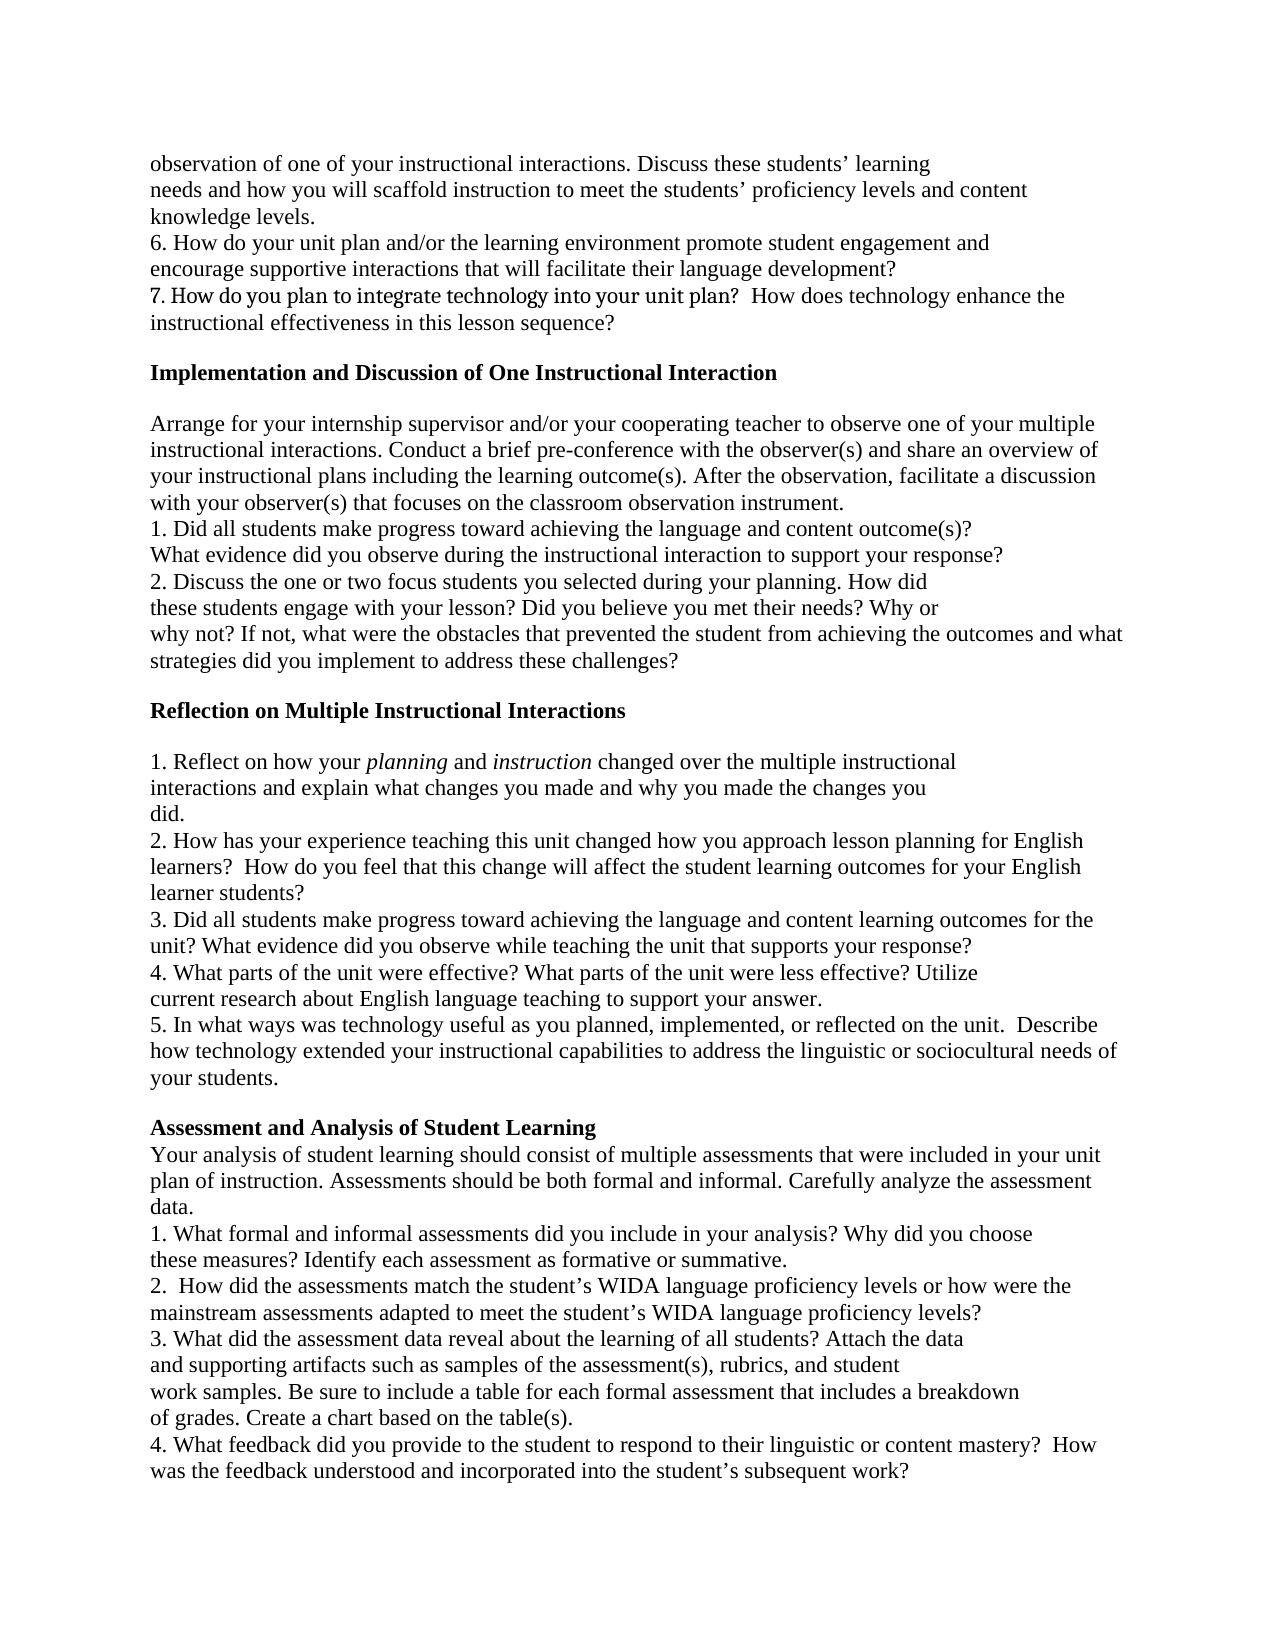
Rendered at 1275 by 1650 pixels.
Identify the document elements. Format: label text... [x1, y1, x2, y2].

text 1. Did all students make progress toward achieving the language and content outcome(s)? [150, 515, 1125, 541]
text observation of one of your instructional interactions. Discuss these students’ learning [150, 150, 1125, 176]
text interactions and explain what changes you made and why you made the changes you [150, 774, 1125, 800]
text 7. How do you plan to integrate technology into your unit plan? How does technology enhance the instructional effectiveness in this lesson sequence? [150, 282, 1125, 335]
text 2. How did the assessments match the student’s WIDA language proficiency levels or how were the mainstream assessments adapted to meet the student’s WIDA language proficiency levels? [150, 1272, 1125, 1325]
text needs and how you will scaffold instruction to meet the students’ proficiency levels and content knowledge levels. [150, 176, 1125, 229]
text 2. How has your experience teaching this unit changed how you approach lesson planning for English learners? How do you feel that this change will affect the student learning outcomes for your English learner students? [150, 827, 1125, 906]
text current research about English language teaching to support your answer. [150, 985, 1125, 1011]
text of grades. Create a chart based on the table(s). [150, 1404, 1125, 1431]
text work samples. Be sure to include a table for each formal assessment that includes a breakdown [150, 1378, 1125, 1404]
text why not? If not, what were the obstacles that prevented the student from achieving the outcomes and what strategies did you implement to address these challenges? [150, 621, 1125, 673]
text 5. In what ways was technology useful as you planned, implemented, or reflected on the unit. Describe how technology extended your instructional capabilities to address the linguistic or sociocultural needs of your students. [150, 1011, 1125, 1090]
text 4. What feedback did you provide to the student to respond to their linguistic or content mastery? How was the feedback understood and incorporated into the student’s subsequent work? [150, 1431, 1125, 1483]
text 6. How do your unit plan and/or the learning environment promote student engagement and [150, 229, 1125, 255]
text 1. What formal and informal assessments did you include in your analysis? Why did you choose [150, 1220, 1125, 1246]
text 1. Reflect on how your planning and instruction changed over the multiple instructional [150, 748, 1125, 774]
text Implementation and Discussion of One Instructional Interaction [150, 359, 1125, 386]
text these students engage with your lesson? Did you believe you met their needs? Why or [150, 594, 1125, 621]
text Arrange for your internship supervisor and/or your cooperating teacher to observe one of your multiple instructional interactions. Conduct a brief pre-conference with the observer(s) and share an overview of your instructional plans including the learning outcome(s). After the observation, facilitate a discussion with your observer(s) that focuses on the classroom observation instrument. [150, 410, 1125, 515]
text 2. Discuss the one or two focus students you selected during your planning. How did [150, 568, 1125, 594]
text 4. What parts of the unit were effective? What parts of the unit were less effective? Utilize [150, 958, 1125, 985]
text and supporting artifacts such as samples of the assessment(s), rubrics, and student [150, 1352, 1125, 1378]
text these measures? Identify each assessment as formative or summative. [150, 1246, 1125, 1272]
text Assessment and Analysis of Student Learning [150, 1114, 1125, 1141]
text encourage supportive interactions that will facilitate their language development? [150, 255, 1125, 282]
text Your analysis of student learning should consist of multiple assessments that were included in your unit plan of instruction. Assessments should be both formal and informal. Carefully analyze the assessment data. [150, 1141, 1125, 1220]
text 3. What did the assessment data reveal about the learning of all students? Attach the data [150, 1325, 1125, 1352]
text 3. Did all students make progress toward achieving the language and content learning outcomes for the unit? What evidence did you observe while teaching the unit that supports your response? [150, 906, 1125, 958]
text Reflection on Multiple Instructional Interactions [150, 697, 1125, 724]
text What evidence did you observe during the instructional interaction to support your response? [150, 541, 1125, 568]
text did. [150, 800, 1125, 827]
